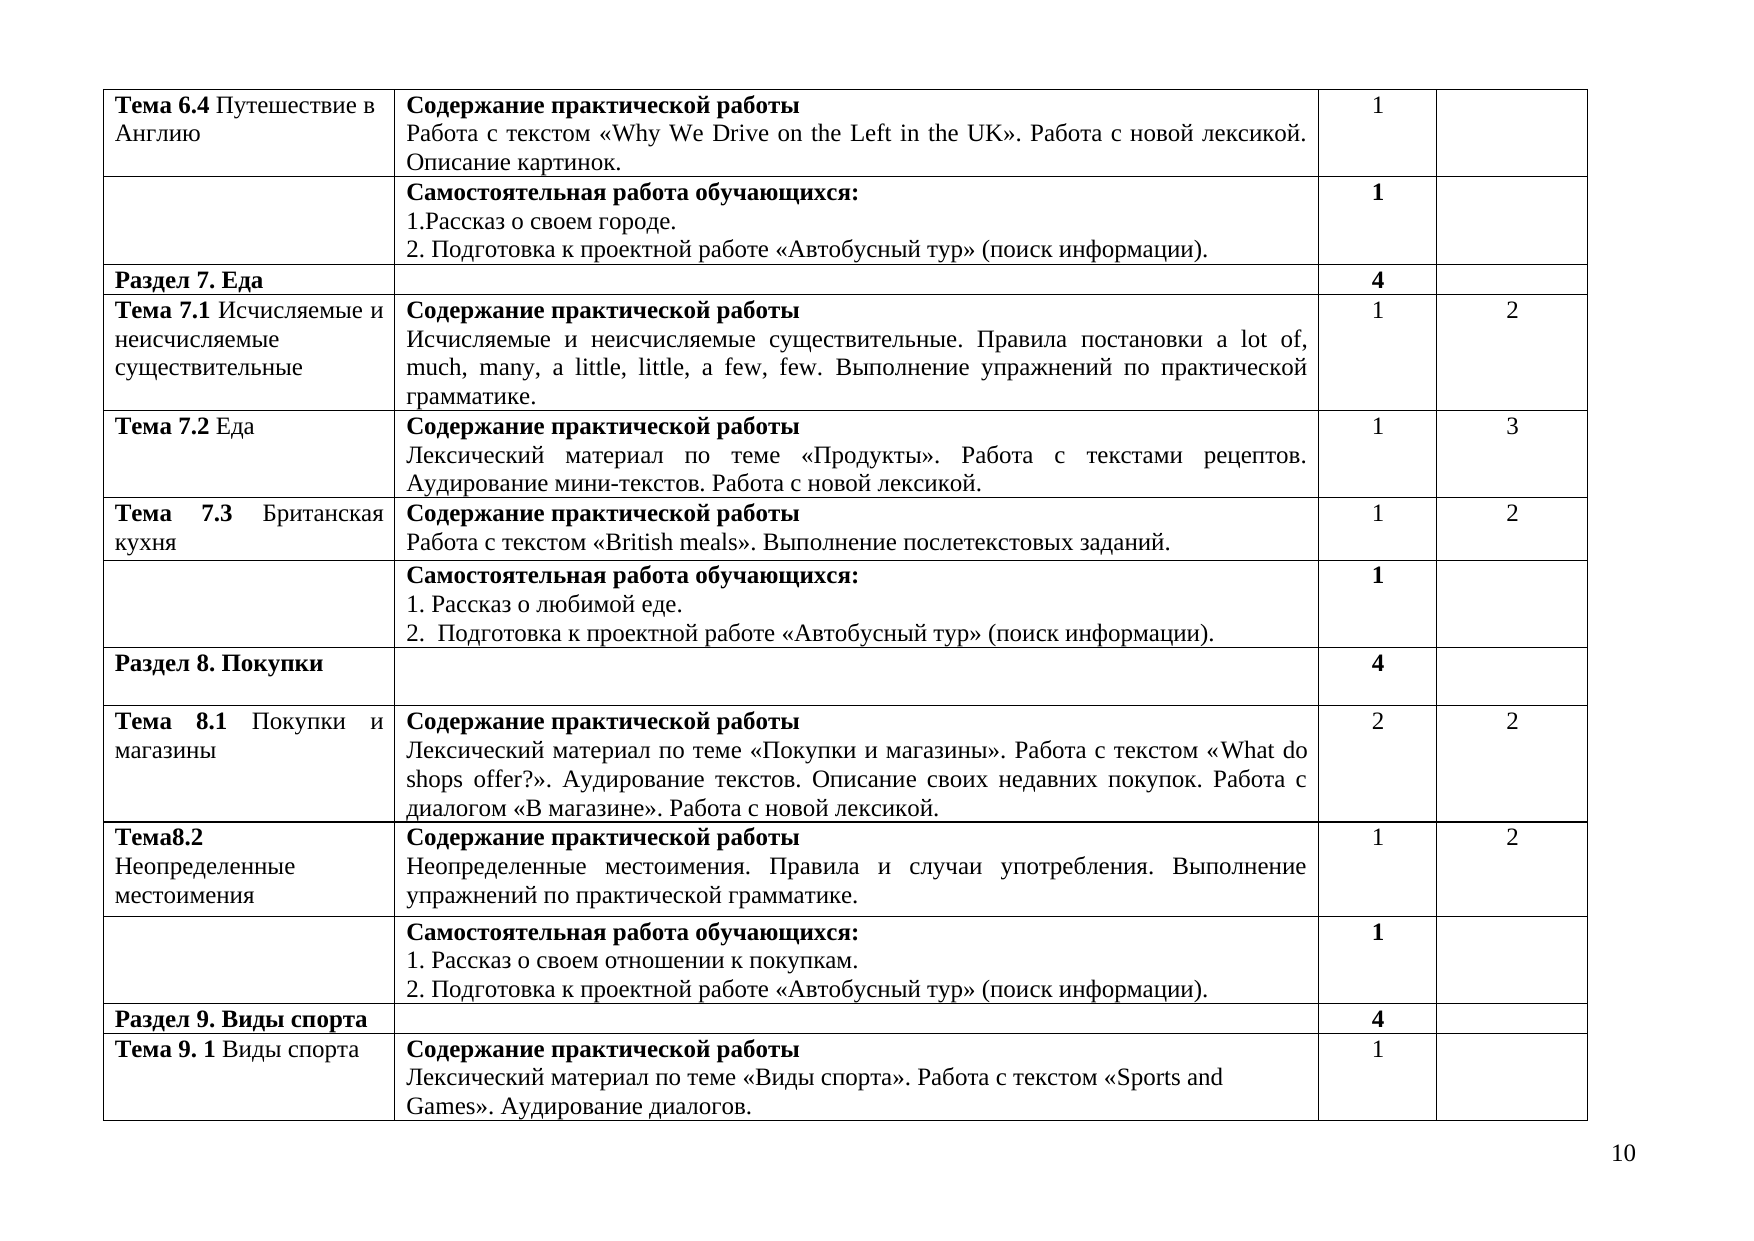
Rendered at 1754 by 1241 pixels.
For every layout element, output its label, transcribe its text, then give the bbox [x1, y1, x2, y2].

table_cell [1437, 917, 1587, 1003]
table_cell 4 [1319, 648, 1436, 705]
table_cell [104, 917, 394, 1003]
table_cell [104, 561, 394, 647]
table_cell Раздел 9. Виды спорта [104, 1004, 394, 1033]
table_cell [395, 1004, 1318, 1033]
table_cell Содержание практической работы Исчисляемые и неисчисляемые существительные. Правила постановки a lot of, much, many, a little, little, a few, few. Выполнение упражнений по практической грамматике. [395, 295, 1318, 410]
table_cell [104, 177, 394, 264]
table_cell Тема 7.1 Исчисляемые и неисчисляемые существительные [104, 295, 394, 410]
table_cell [1437, 90, 1587, 176]
table_cell Содержание практической работы Лексический материал по теме «Покупки и магазины». Работа с текстом «What do shops offer?». Аудирование текстов. Описание своих недавних покупок. Работа с диалогом «В магазине». Работа с новой лексикой. [395, 706, 1318, 821]
table_cell Содержание практической работы Лексический материал по теме «Продукты». Работа с текстами рецептов. Аудирование мини-текстов. Работа с новой лексикой. [395, 411, 1318, 497]
table_cell 2 [1437, 498, 1587, 559]
table_cell Тема 7.2 Еда [104, 411, 394, 497]
table_cell 1 [1319, 90, 1436, 176]
table_cell 2 [1319, 706, 1436, 821]
table_cell Содержание практической работы Лексический материал по теме «Виды спорта». Работа с текстом «Sports and Games». Аудирование диалогов. [395, 1034, 1318, 1120]
table_cell 2 [1437, 295, 1587, 410]
table_cell [1437, 561, 1587, 647]
table_cell 1 [1319, 917, 1436, 1003]
table_cell Самостоятельная работа обучающихся: 1. Рассказ о любимой еде. 2. Подготовка к проектной работе «Автобусный тур» (поиск информации). [395, 561, 1318, 647]
table_cell Тема8.2 Неопределенные местоимения [104, 823, 394, 916]
table_cell Тема 6.4 Путешествие в Англию [104, 90, 394, 176]
table_cell [1437, 648, 1587, 705]
table_cell 1 [1319, 1034, 1436, 1120]
table_cell [1437, 1034, 1587, 1120]
table_cell 3 [1437, 411, 1587, 497]
table_cell Содержание практической работы Работа с текстом «Why We Drive on the Left in the UK». Работа с новой лексикой. Описание картинок. [395, 90, 1318, 176]
table_cell 2 [1437, 706, 1587, 821]
table_cell 1 [1319, 561, 1436, 647]
table_cell [1437, 177, 1587, 264]
table_cell [1437, 1004, 1587, 1033]
table_cell Раздел 8. Покупки [104, 648, 394, 705]
table_cell [1437, 265, 1587, 294]
table_cell 4 [1319, 1004, 1436, 1033]
table_cell 2 [1437, 823, 1587, 916]
table_cell Содержание практической работы Неопределенные местоимения. Правила и случаи употребления. Выполнение упражнений по практической грамматике. [395, 823, 1318, 916]
table_cell Содержание практической работы Работа с текстом «British meals». Выполнение послетекстовых заданий. [395, 498, 1318, 559]
table_cell Тема 8.1 Покупки и магазины [104, 706, 394, 821]
table_cell Самостоятельная работа обучающихся: 1. Рассказ о своем отношении к покупкам. 2. Подготовка к проектной работе «Автобусный тур» (поиск информации). [395, 917, 1318, 1003]
table_cell 1 [1319, 823, 1436, 916]
table_cell 4 [1319, 265, 1436, 294]
table_cell 1 [1319, 295, 1436, 410]
table_cell Тема 9. 1 Виды спорта [104, 1034, 394, 1120]
table_cell 1 [1319, 411, 1436, 497]
table_cell Раздел 7. Еда [104, 265, 394, 294]
table_cell 1 [1319, 177, 1436, 264]
table_cell [395, 265, 1318, 294]
table_cell [395, 648, 1318, 705]
table_cell Самостоятельная работа обучающихся: 1.Рассказ о своем городе. 2. Подготовка к проектной работе «Автобусный тур» (поиск информации). [395, 177, 1318, 264]
table_cell Тема 7.3 Британская кухня [104, 498, 394, 559]
table_cell 1 [1319, 498, 1436, 559]
